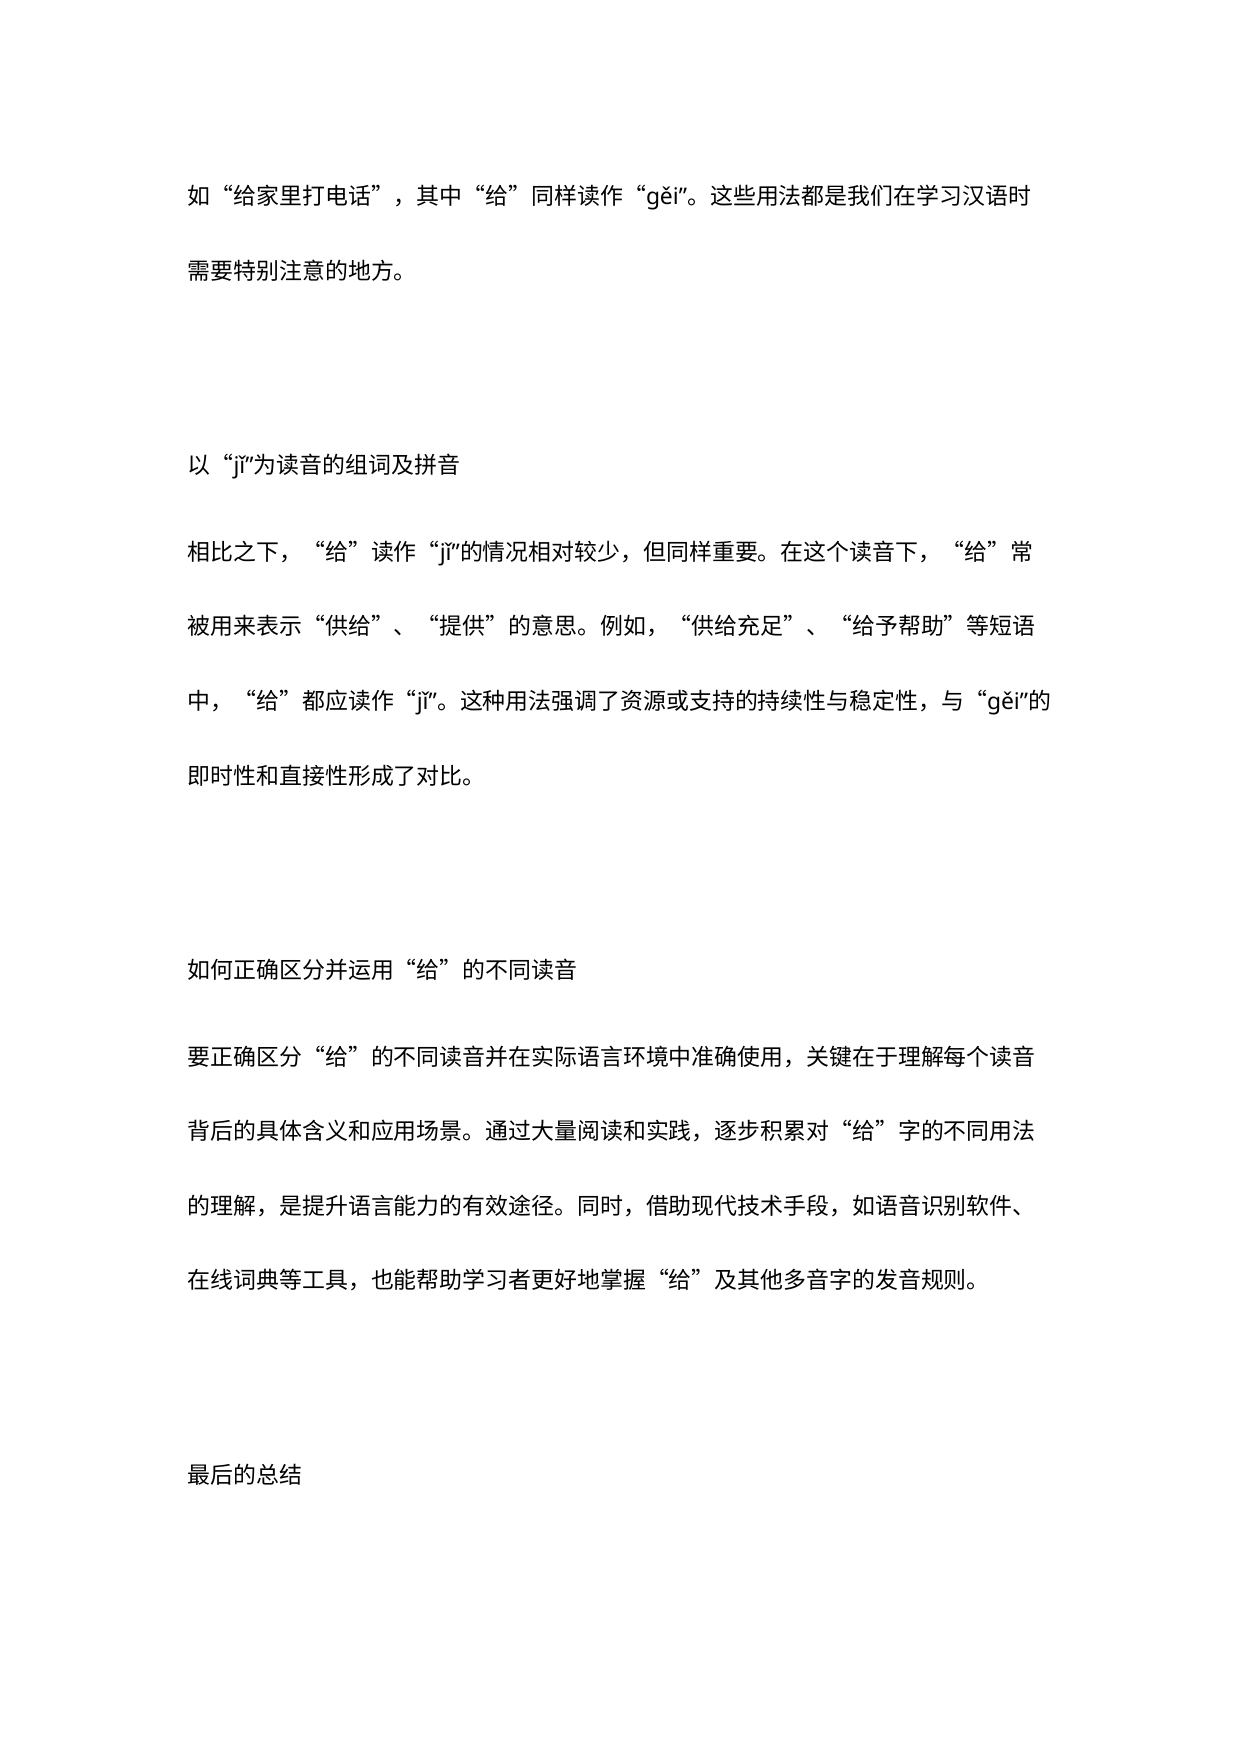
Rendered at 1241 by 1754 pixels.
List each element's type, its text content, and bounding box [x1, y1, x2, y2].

text 相比之下，“给”读作“jǐ”的情况相对较少，但同样重要。在这个读音下，“给”常被用来表示“供给”、“提供”的意思。例如，“供给充足”、“给予帮助”等短语中，“给”都应读作“jǐ”。这种用法强调了资源或支持的持续性与稳定性，与“gěi”的即时性和直接性形成了对比。 [187, 518, 1053, 807]
text 以“jǐ”为读音的组词及拼音 [187, 431, 1053, 496]
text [187, 162, 1053, 302]
text 如何正确区分并运用“给”的不同读音 [187, 936, 1053, 1001]
text 要正确区分“给”的不同读音并在实际语言环境中准确使用，关键在于理解每个读音背后的具体含义和应用场景。通过大量阅读和实践，逐步积累对“给”字的不同用法的理解，是提升语言能力的有效途径。同时，借助现代技术手段，如语音识别软件、在线词典等工具，也能帮助学习者更好地掌握“给”及其他多音字的发音规则。 [187, 1022, 1053, 1312]
text 最后的总结 [187, 1441, 1053, 1506]
